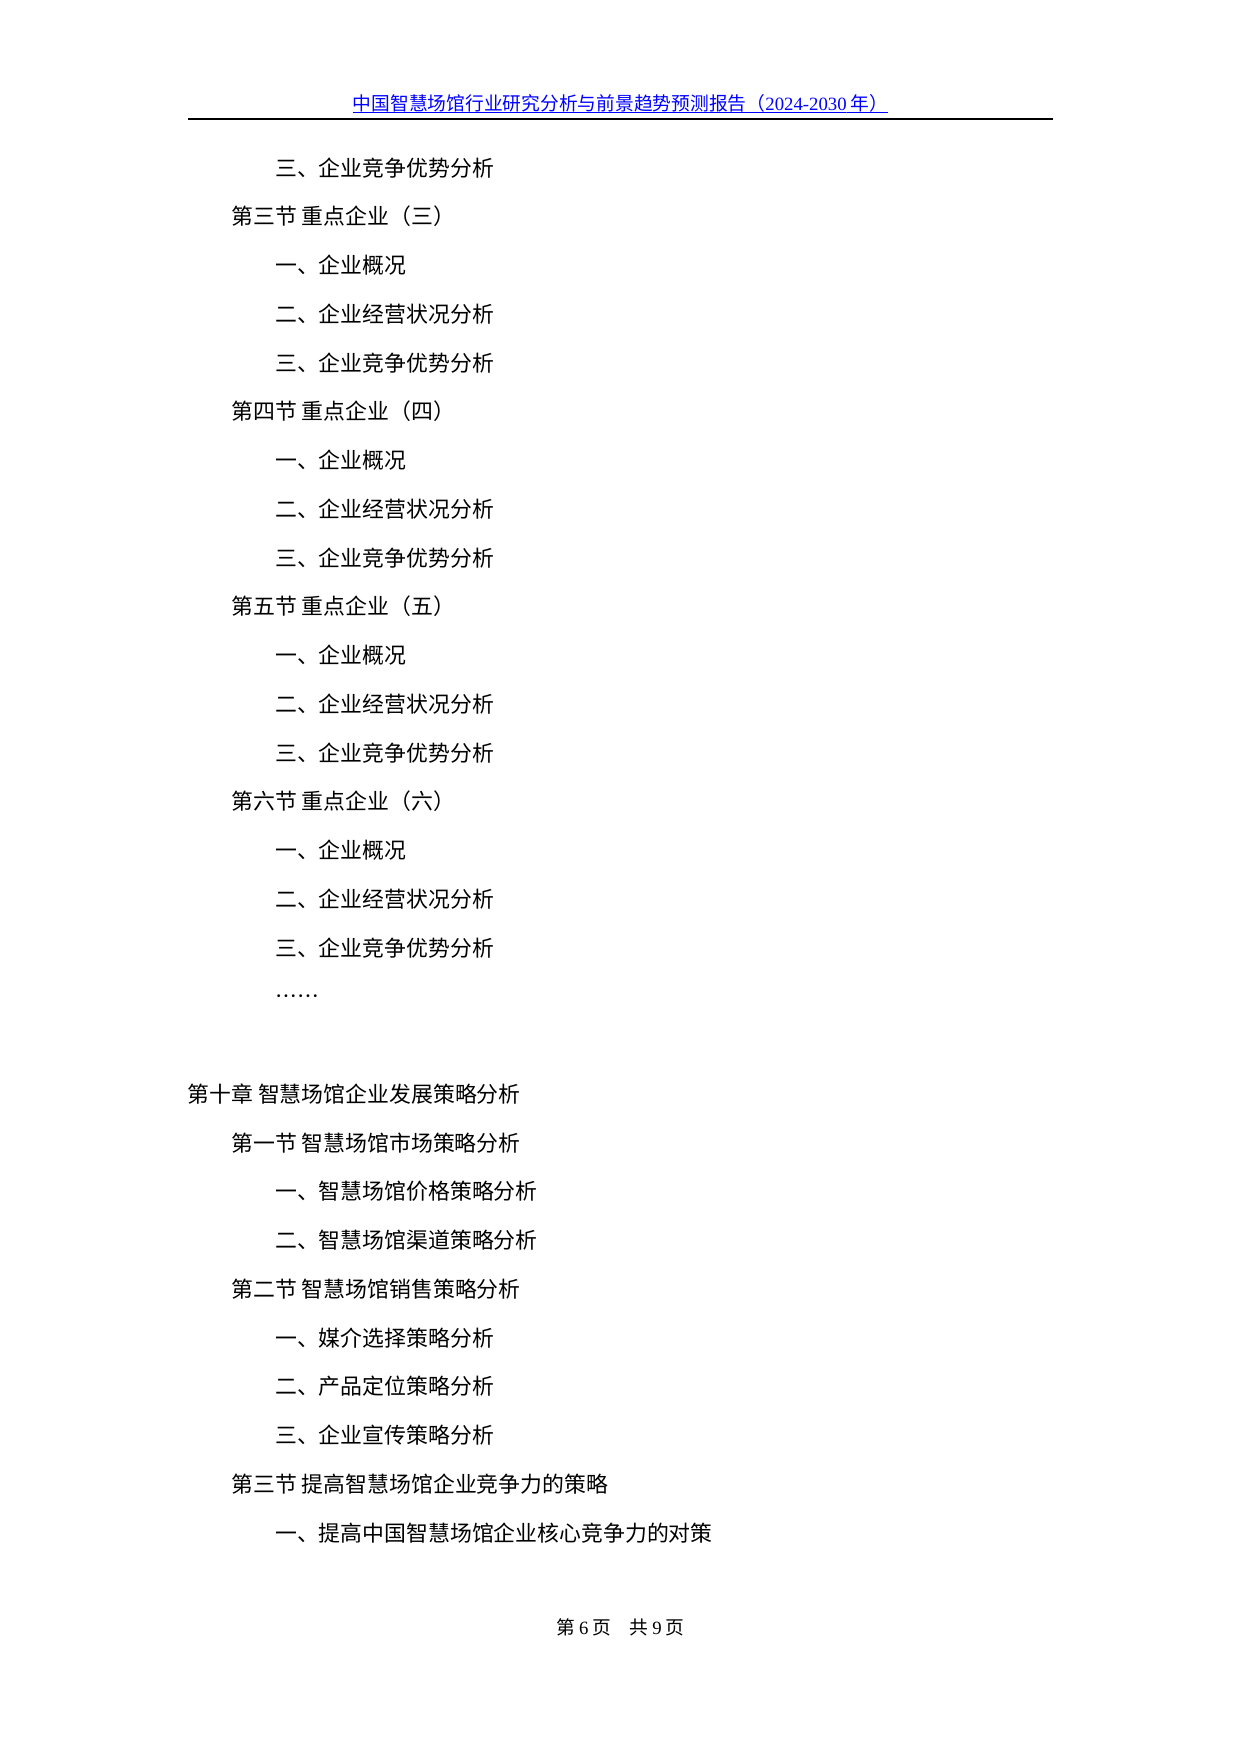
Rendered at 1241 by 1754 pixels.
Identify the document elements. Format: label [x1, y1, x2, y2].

text [187, 150, 1053, 1548]
